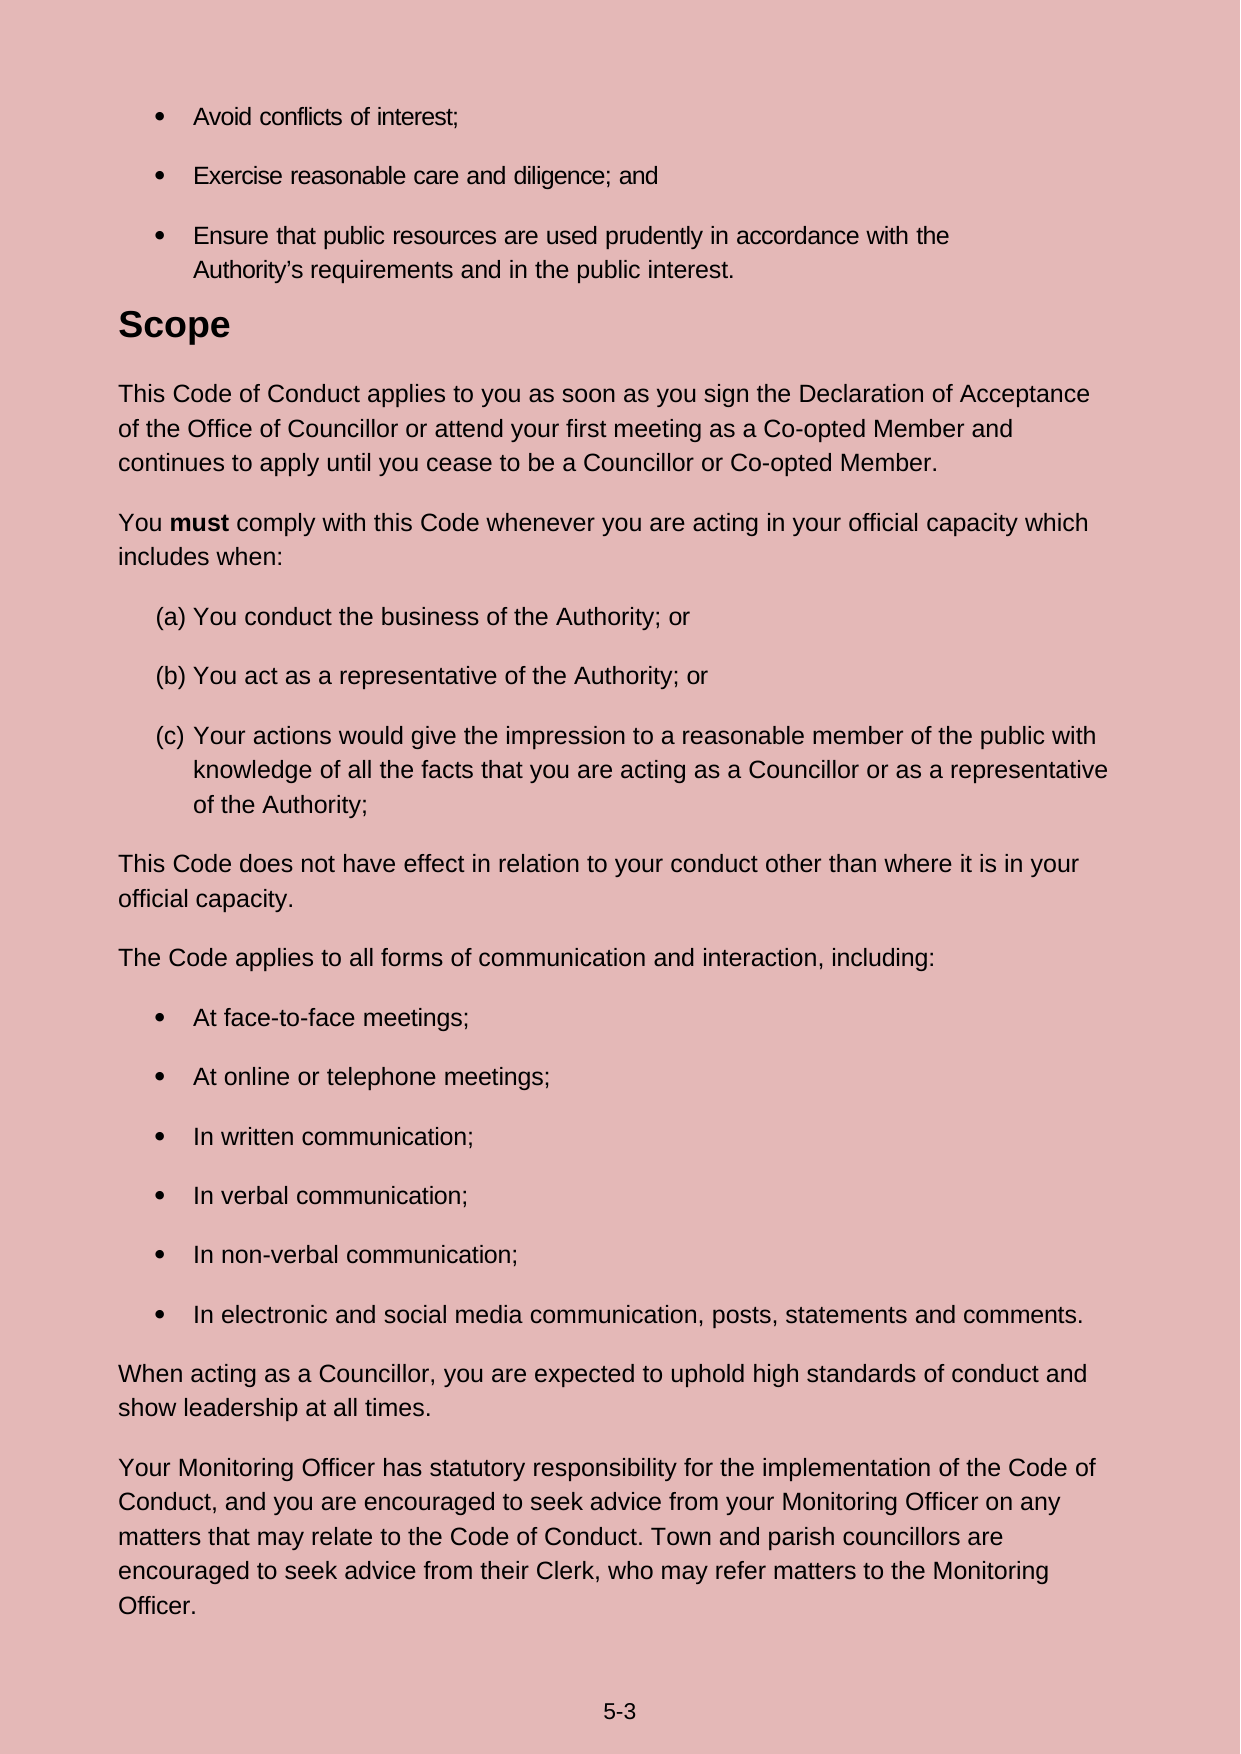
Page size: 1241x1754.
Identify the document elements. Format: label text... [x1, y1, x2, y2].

list At online or telephone meetings; [155, 1062, 1122, 1091]
list Ensure that public resources are used prudently in accordance with the Authority’s requirements and in the public interest. [155, 221, 1045, 284]
list In non-verbal communication; [155, 1240, 1122, 1269]
list In written communication; [155, 1121, 1122, 1150]
text This Code of Conduct applies to you as soon as you sign the Declaration of Acceptance of the Office of Councillor or attend your first meeting as a Co-opted Member and continues to apply until you cease to be a Councillor or Co-opted Member. [118, 379, 1118, 477]
text Your Monitoring Officer has statutory responsibility for the implementation of the Code of Conduct, and you are encouraged to seek advice from your Monitoring Officer on any matters that may relate to the Code of Conduct. Town and parish councillors are encouraged to seek advice from their Clerk, who may refer matters to the Monitoring Officer. [118, 1453, 1122, 1619]
text When acting as a Councillor, you are expected to uphold high standards of conduct and show leadership at all times. [118, 1359, 1122, 1422]
list You act as a representative of the Authority; or [155, 661, 1122, 690]
list Exercise reasonable care and diligence; and [155, 161, 1122, 190]
text The Code applies to all forms of communication and interaction, including: [118, 943, 1122, 972]
list You conduct the business of the Authority; or [155, 602, 1122, 631]
subtitle Scope [118, 302, 1122, 345]
list Your actions would give the impression to a reasonable member of the public with knowledge of all the facts that you are acting as a Councillor or as a representative of the Authority; [155, 721, 1109, 818]
list Avoid conflicts of interest; [155, 102, 1122, 131]
text You must comply with this Code whenever you are acting in your official capacity which includes when: [118, 508, 1122, 571]
list In electronic and social media communication, posts, statements and comments. [155, 1299, 1122, 1328]
list In verbal communication; [155, 1181, 1122, 1210]
text This Code does not have effect in relation to your conduct other than where it is in your official capacity. [118, 849, 1122, 912]
list At face-to-face meetings; [155, 1003, 1122, 1032]
